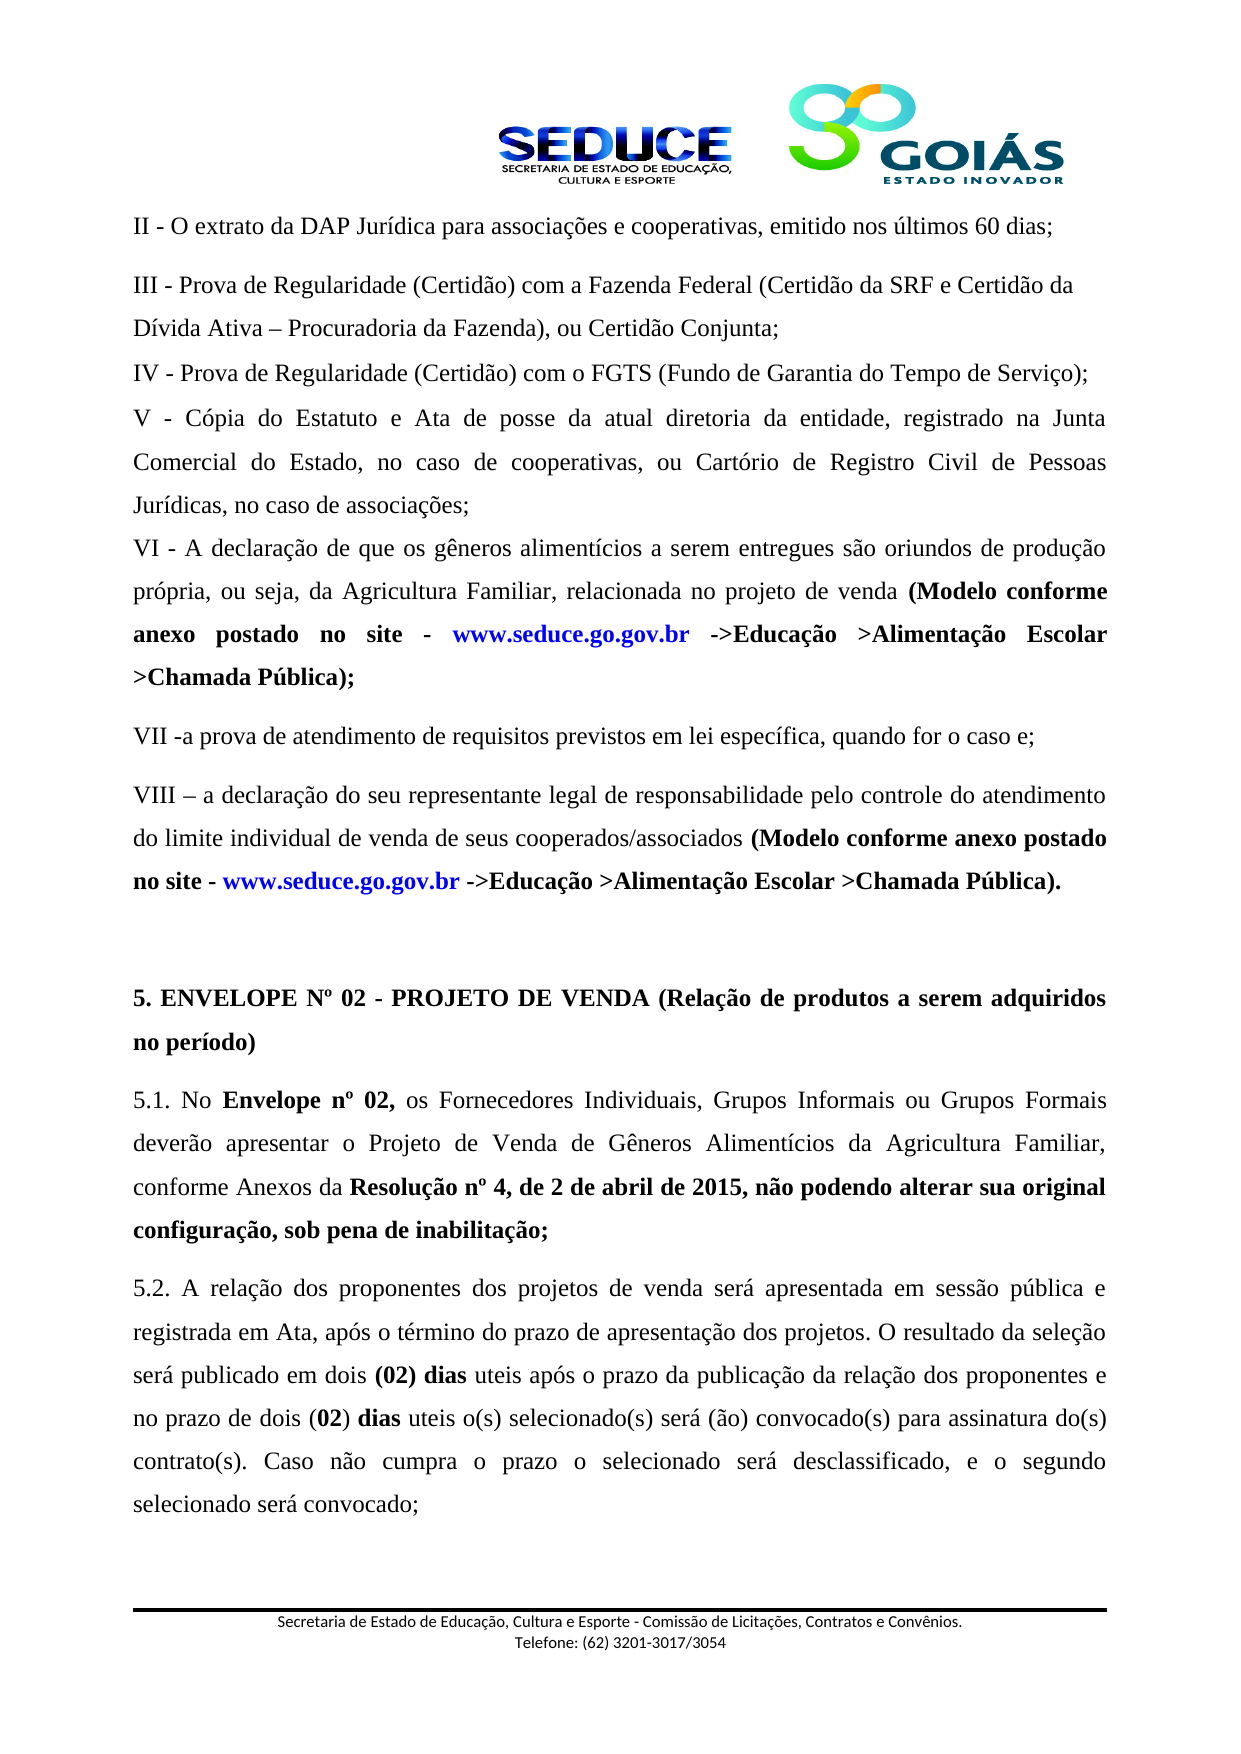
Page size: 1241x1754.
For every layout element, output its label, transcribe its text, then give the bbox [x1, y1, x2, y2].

text V - Cópia do Estatuto e Ata de posse da atual diretoria da entidade, registrado na Junta Comercial do Estado, no caso de cooperativas, ou Cartório de Registro Civil de Pessoas Jurídicas, no caso de associações; [133, 403, 1107, 518]
text 5.2. A relação dos proponentes dos projetos de venda será apresentada em sessão pública e registrada em Ata, após o término do prazo de apresentação dos projetos. O resultado da seleção será publicado em dois (02) dias uteis após o prazo da publicação da relação dos proponentes e no prazo de dois (02) dias uteis o(s) selecionado(s) será (ão) convocado(s) para assinatura do(s) contrato(s). Caso não cumpra o prazo o selecionado será desclassificado, e o segundo selecionado será convocado; [133, 1273, 1107, 1518]
text 5.1. No Envelope nº 02, os Fornecedores Individuais, Grupos Informais ou Grupos Formais deverão apresentar o Projeto de Venda de Gêneros Alimentícios da Agricultura Familiar, conforme Anexos da Resolução nº 4, de 2 de abril de 2015, não podendo alterar sua original configuração, sob pena de inabilitação; [133, 1085, 1107, 1243]
text 5. ENVELOPE Nº 02 - PROJETO DE VENDA (Relação de produtos a serem adquiridos no período) [133, 983, 1107, 1055]
text IV - Prova de Regularidade (Certidão) com o FGTS (Fundo de Garantia do Tempo de Serviço); [133, 358, 1107, 387]
text III - Prova de Regularidade (Certidão) com a Fazenda Federal (Certidão da SRF e Certidão da Dívida Ativa – Procuradoria da Fazenda), ou Certidão Conjunta; [133, 270, 1107, 342]
text VI - A declaração de que os gêneros alimentícios a serem entregues são oriundos de produção própria, ou seja, da Agricultura Familiar, relacionada no projeto de venda (Modelo conforme anexo postado no site - www.seduce.go.gov.br ->Educação >Alimentação Escolar >Chamada Pública); [133, 533, 1107, 691]
text II - O extrato da DAP Jurídica para associações e cooperativas, emitido nos últimos 60 dias; [133, 211, 1107, 240]
text VII -a prova de atendimento de requisitos previstos em lei específica, quando for o caso e; [133, 721, 1107, 750]
picture [477, 73, 1108, 212]
text VIII – a declaração do seu representante legal de responsabilidade pelo controle do atendimento do limite individual de venda de seus cooperados/associados (Modelo conforme anexo postado no site - www.seduce.go.gov.br ->Educação >Alimentação Escolar >Chamada Pública). [133, 780, 1107, 895]
